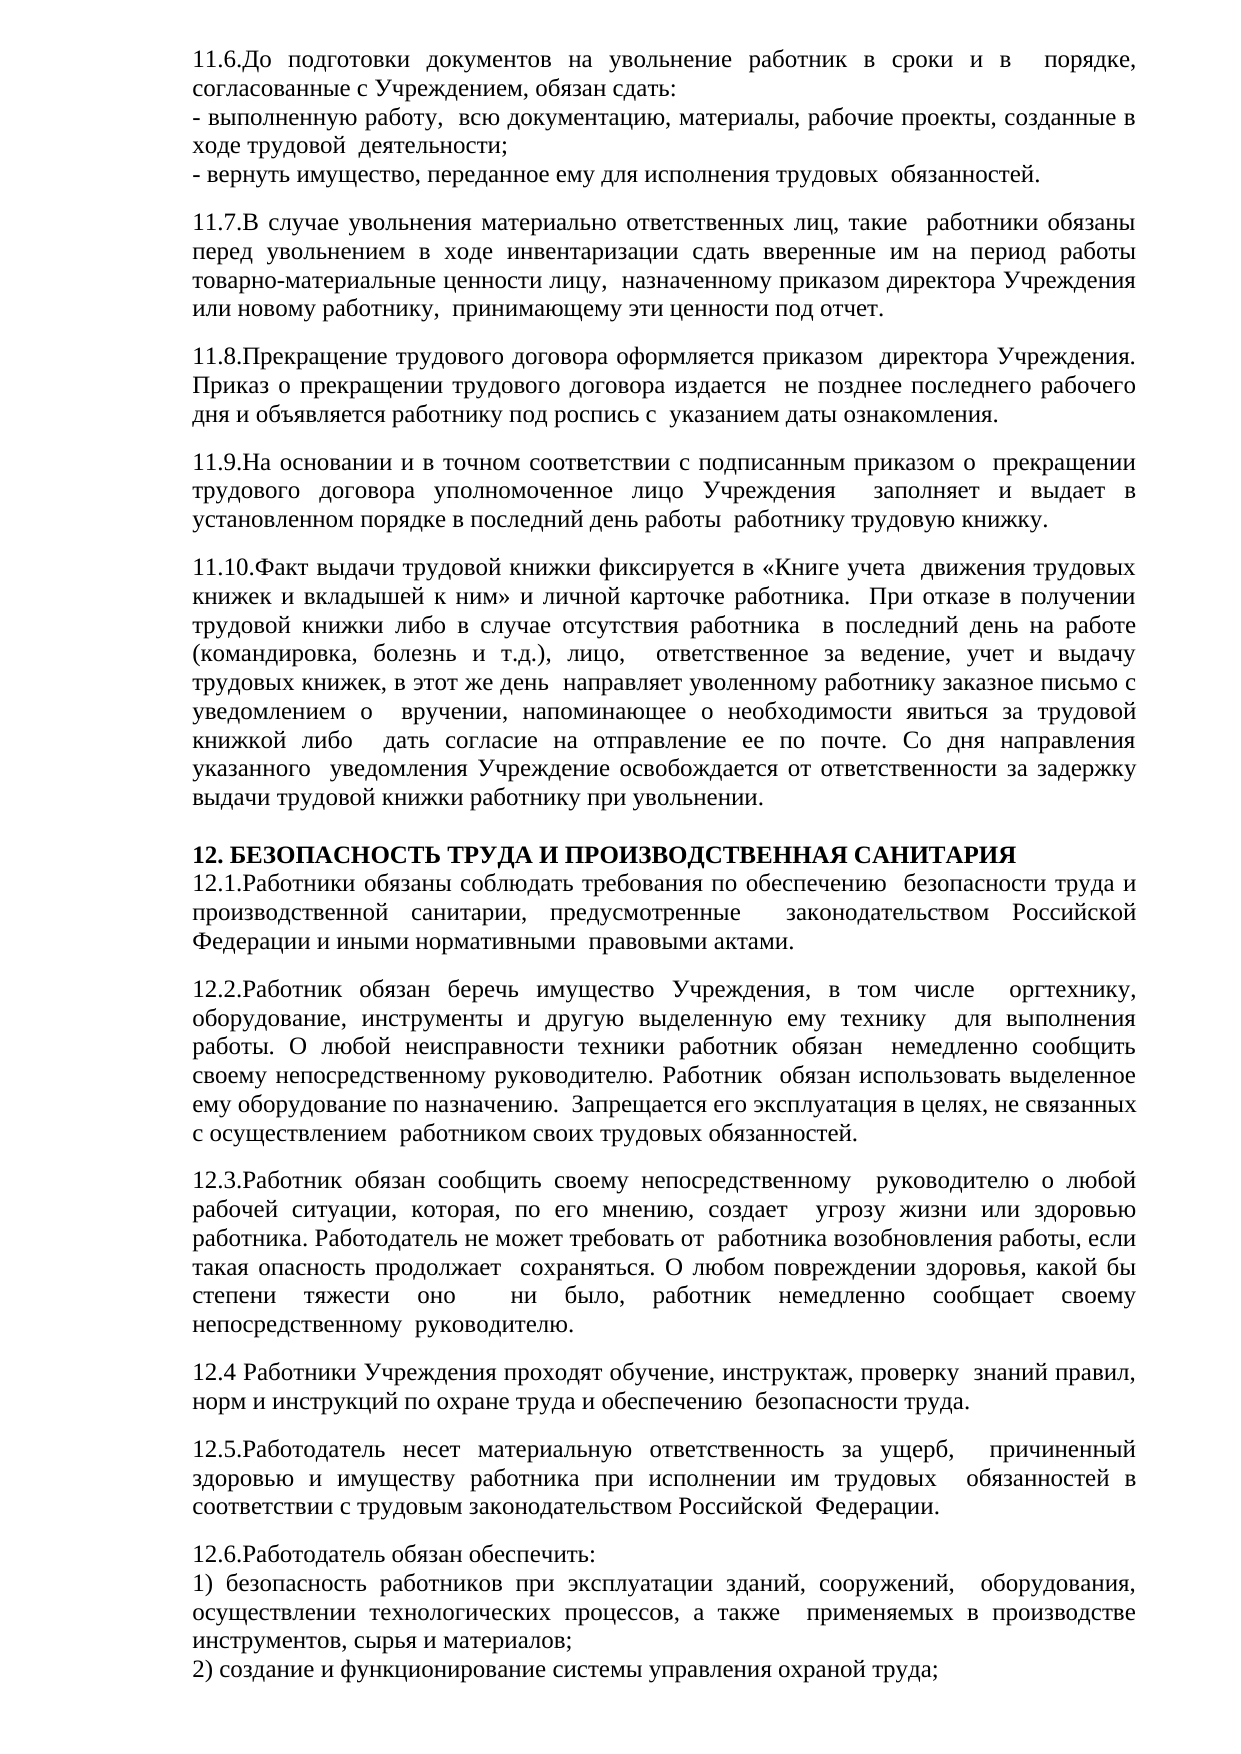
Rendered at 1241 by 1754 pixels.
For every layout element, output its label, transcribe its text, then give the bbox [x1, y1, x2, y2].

text 2) создание и функционирование системы управления охраной труда; [192, 1654, 1137, 1683]
text 12.5.Работодатель несет материальную ответственность за ущерб, причиненный здоровью и имуществу работника при исполнении им трудовых обязанностей в соответствии с трудовым законодательством Российской Федерации. [192, 1434, 1137, 1520]
text 11.6.До подготовки документов на увольнение работник в сроки и в порядке, согласованные с Учреждением, обязан сдать: [192, 44, 1137, 102]
text 1) безопасность работников при эксплуатации зданий, сооружений, оборудования, осуществлении технологических процессов, а также применяемых в производстве инструментов, сырья и материалов; [192, 1568, 1137, 1654]
text 12.6.Работодатель обязан обеспечить: [192, 1539, 1137, 1568]
text 12.1.Работники обязаны соблюдать требования по обеспечению безопасности труда и производственной санитарии, предусмотренные законодательством Российской Федерации и иными нормативными правовыми актами. [192, 868, 1137, 955]
text - вернуть имущество, переданное ему для исполнения трудовых обязанностей. [192, 159, 1137, 188]
text 12.4 Работники Учреждения проходят обучение, инструктаж, проверку знаний правил, норм и инструкций по охране труда и обеспечению безопасности труда. [192, 1357, 1137, 1415]
text 12.2.Работник обязан беречь имущество Учреждения, в том числе оргтехнику, оборудование, инструменты и другую выделенную ему технику для выполнения работы. О любой неисправности техники работник обязан немедленно сообщить своему непосредственному руководителю. Работник обязан использовать выделенное ему оборудование по назначению. Запрещается его эксплуатация в целях, не связанных с осуществлением работником своих трудовых обязанностей. [192, 974, 1137, 1146]
text 12.3.Работник обязан сообщить своему непосредственному руководителю о любой рабочей ситуации, которая, по его мнению, создает угрозу жизни или здоровью работника. Работодатель не может требовать от работника возобновления работы, если такая опасность продолжает сохраняться. О любом повреждении здоровья, какой бы степени тяжести оно ни было, работник немедленно сообщает своему непосредственному руководителю. [192, 1166, 1137, 1338]
text - выполненную работу, всю документацию, материалы, рабочие проекты, созданные в ходе трудовой деятельности; [192, 102, 1137, 159]
text 11.8.Прекращение трудового договора оформляется приказом директора Учреждения. Приказ о прекращении трудового договора издается не позднее последнего рабочего дня и объявляется работнику под роспись с указанием даты ознакомления. [192, 341, 1137, 428]
text 12. БЕЗОПАСНОСТЬ ТРУДА И ПРОИЗВОДСТВЕННАЯ САНИТАРИЯ [192, 840, 1137, 868]
text 11.10.Факт выдачи трудовой книжки фиксируется в «Книге учета движения трудовых книжек и вкладышей к ним» и личной карточке работника. При отказе в получении трудовой книжки либо в случае отсутствия работника в последний день на работе (командировка, болезнь и т.д.), лицо, ответственное за ведение, учет и выдачу трудовых книжек, в этот же день направляет уволенному работнику заказное письмо с уведомлением о вручении, напоминающее о необходимости явиться за трудовой книжкой либо дать согласие на отправление ее по почте. Со дня направления указанного уведомления Учреждение освобождается от ответственности за задержку выдачи трудовой книжки работнику при увольнении. [192, 552, 1137, 811]
text 11.9.На основании и в точном соответствии с подписанным приказом о прекращении трудового договора уполномоченное лицо Учреждения заполняет и выдает в установленном порядке в последний день работы работнику трудовую книжку. [192, 447, 1137, 533]
text 11.7.В случае увольнения материально ответственных лиц, такие работники обязаны перед увольнением в ходе инвентаризации сдать вверенные им на период работы товарно-материальные ценности лицу, назначенному приказом директора Учреждения или новому работнику, принимающему эти ценности под отчет. [192, 207, 1137, 322]
